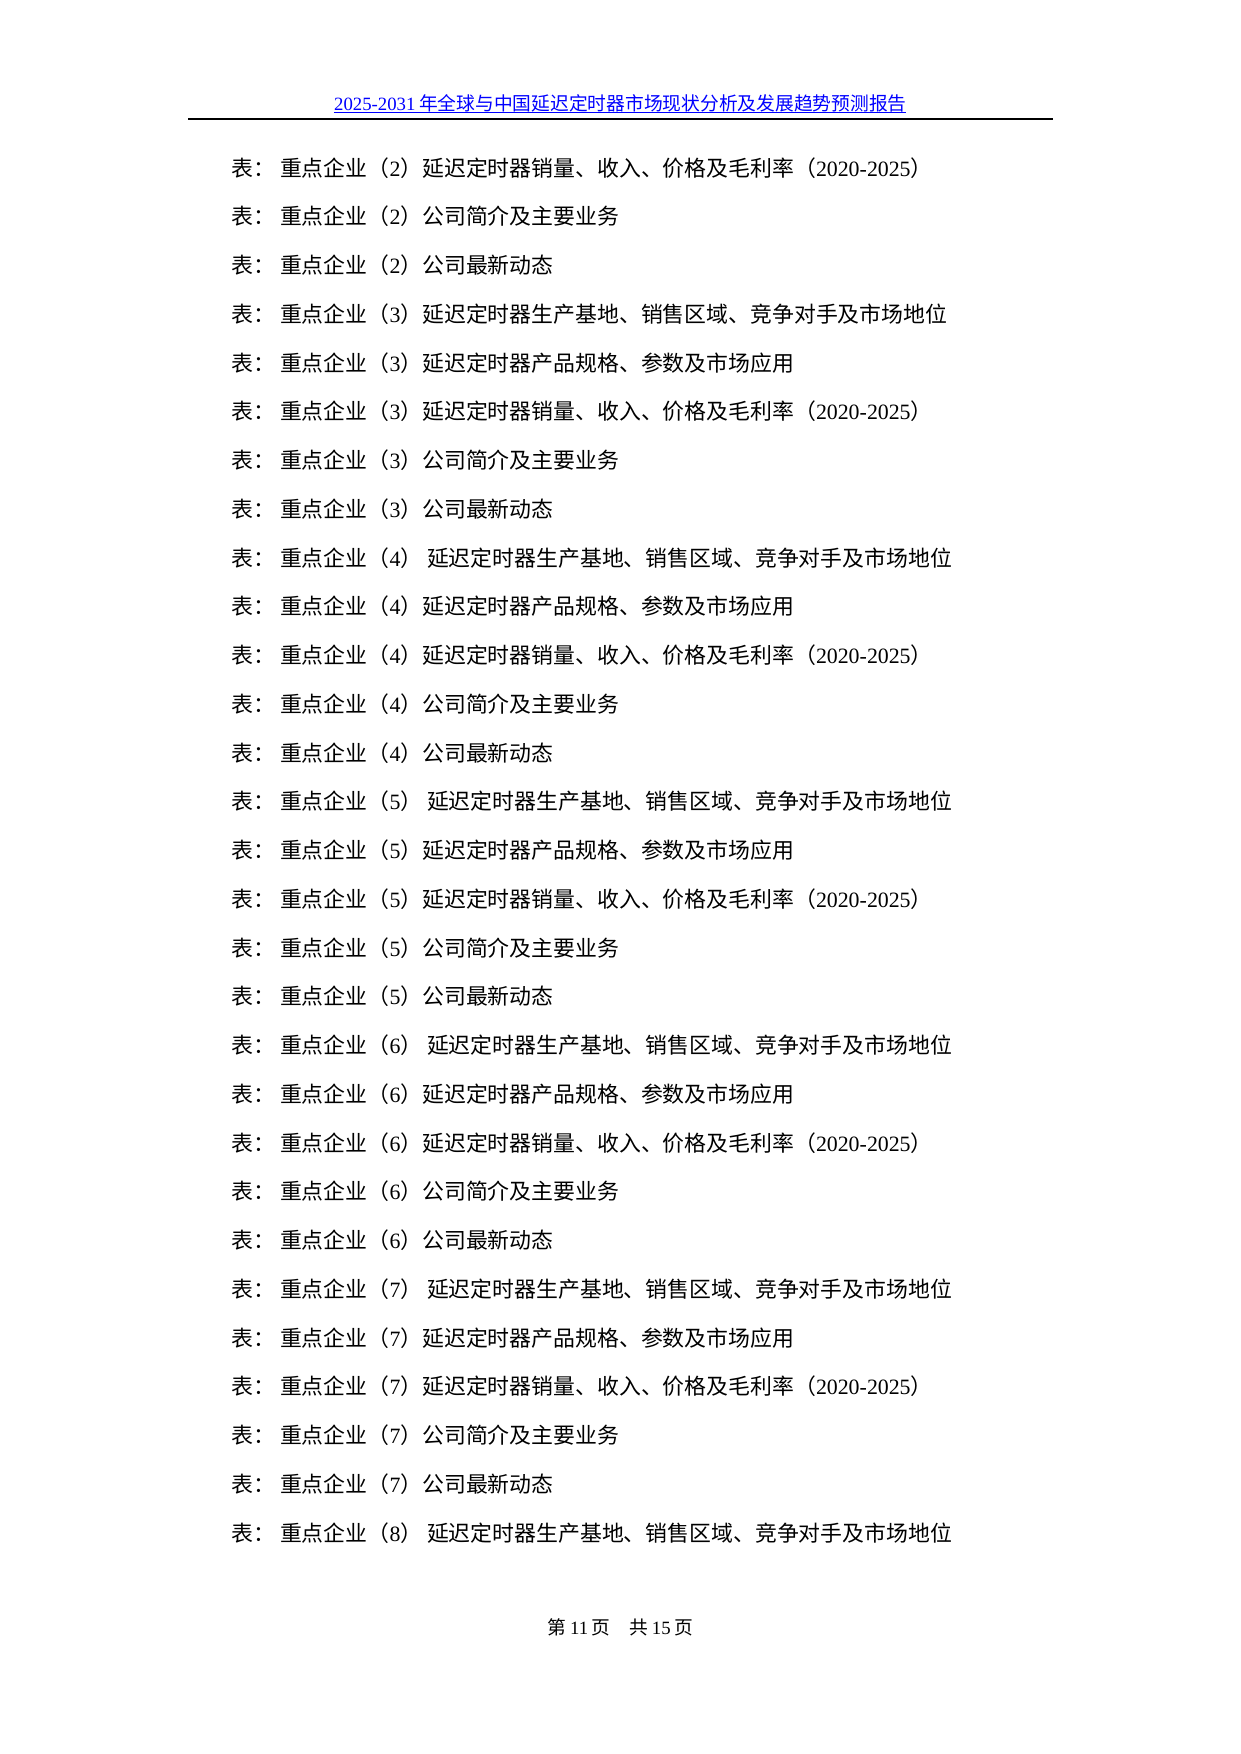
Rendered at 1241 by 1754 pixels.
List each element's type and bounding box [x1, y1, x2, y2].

text [187, 150, 1053, 1548]
